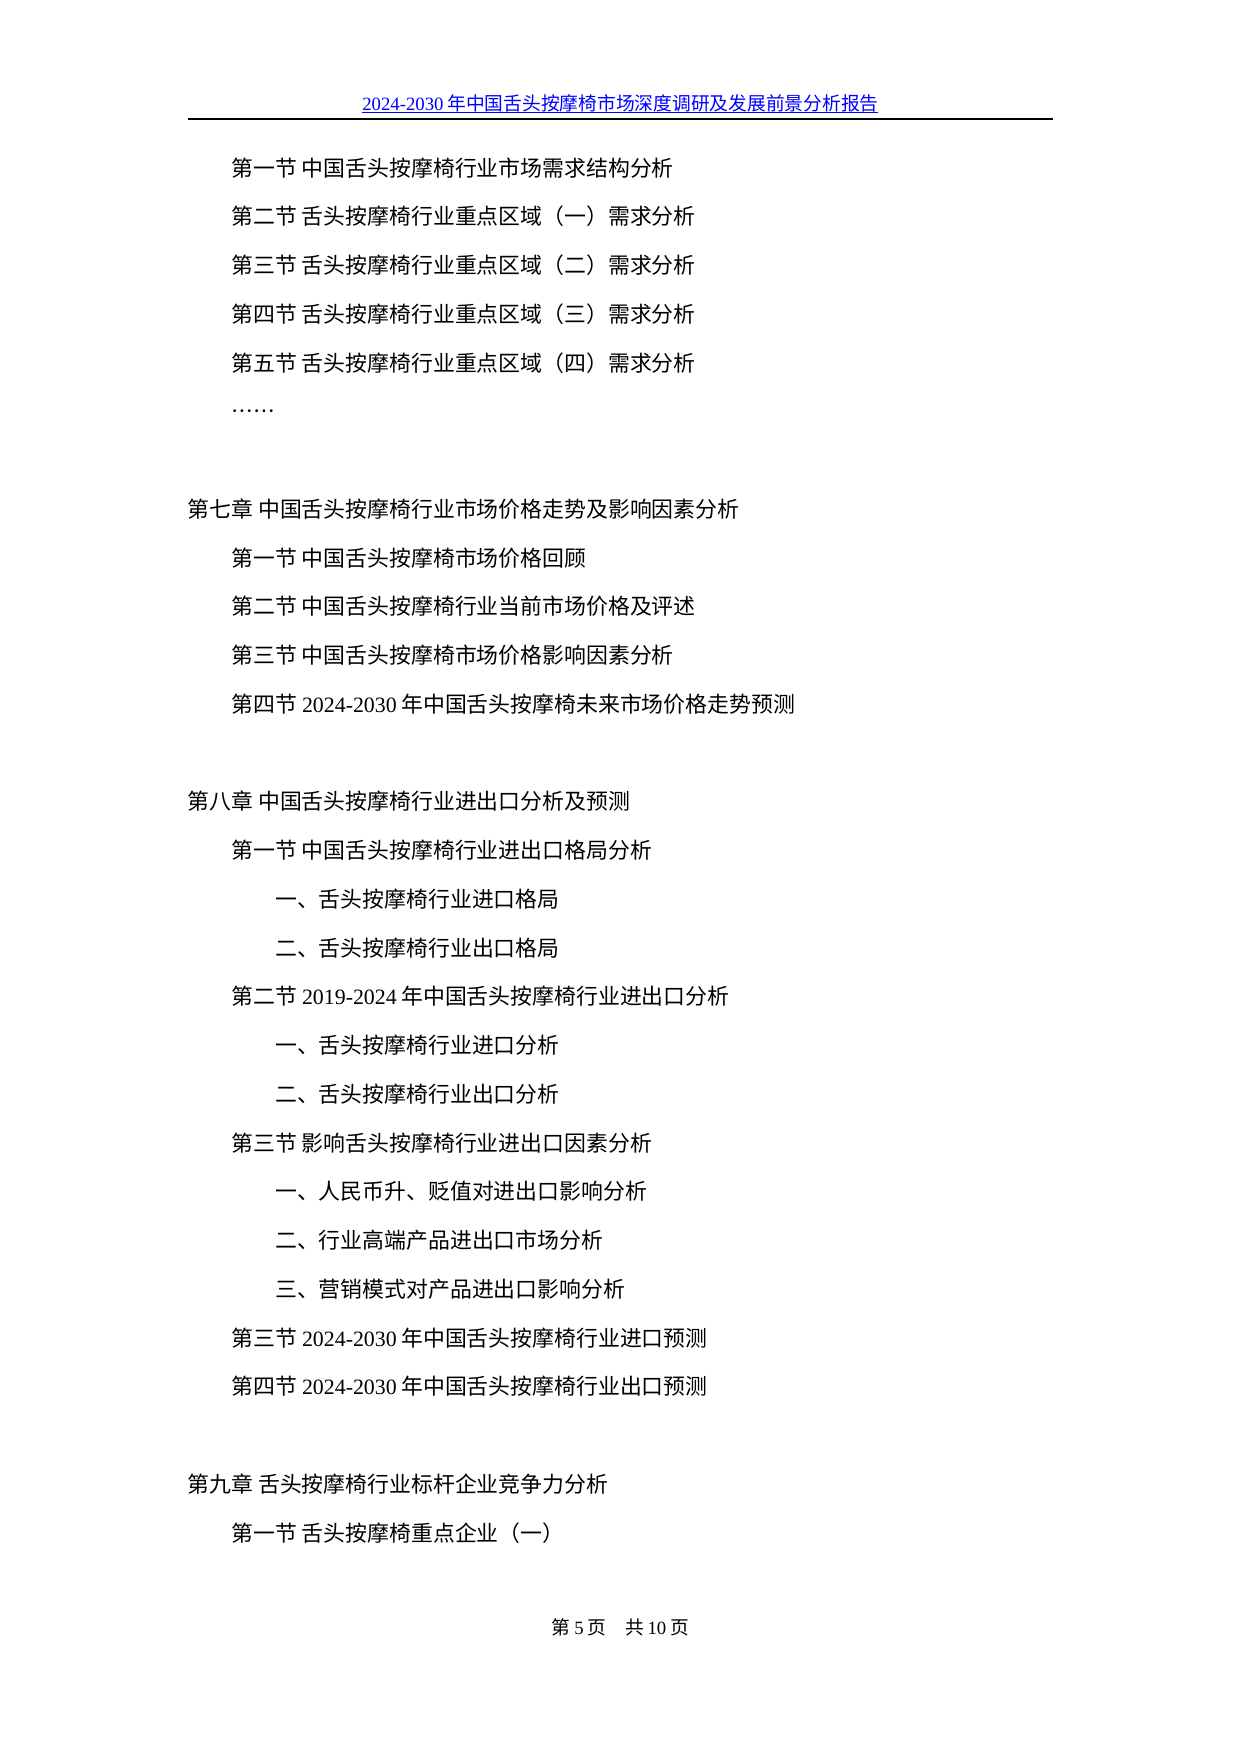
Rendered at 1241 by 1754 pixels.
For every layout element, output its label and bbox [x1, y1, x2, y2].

text [187, 150, 1053, 1548]
